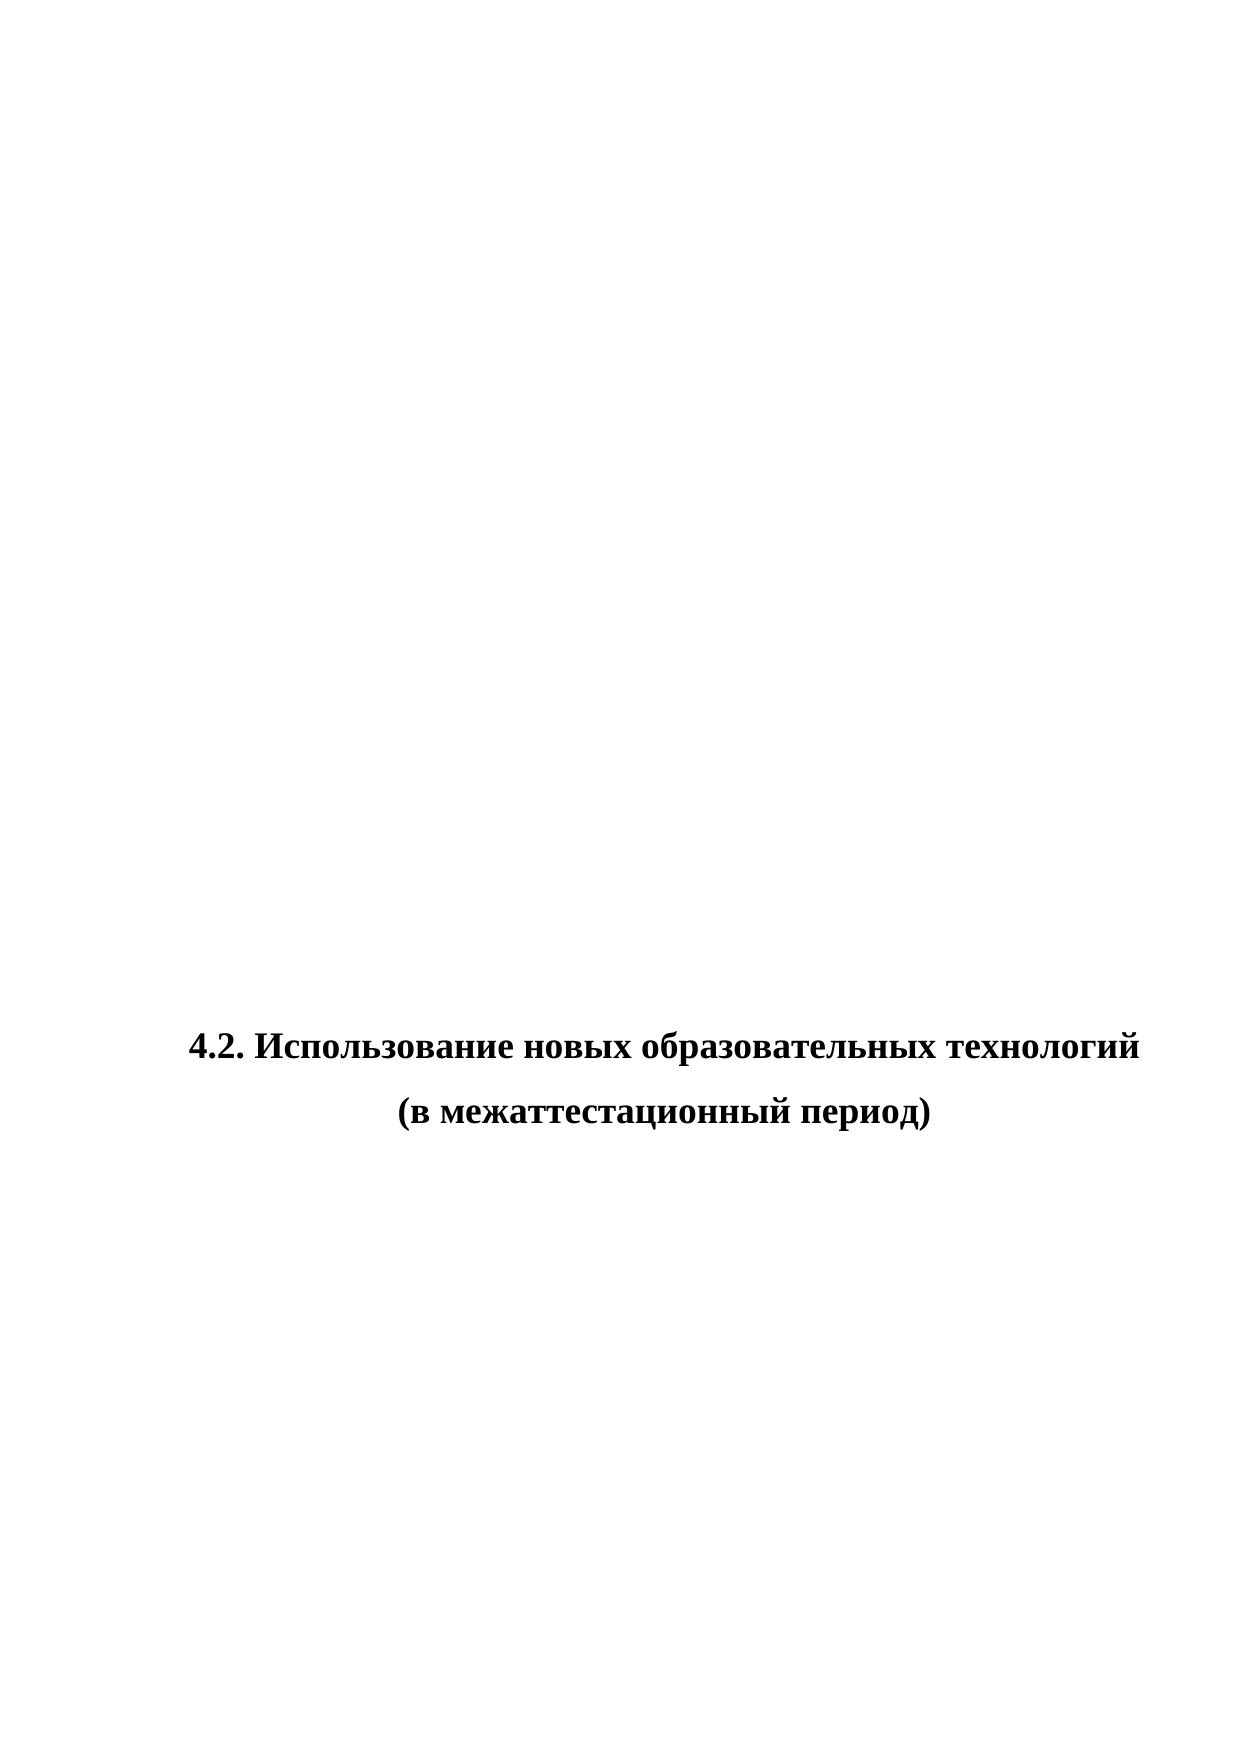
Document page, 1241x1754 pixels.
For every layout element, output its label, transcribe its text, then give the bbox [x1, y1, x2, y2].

text 4.2. Использование новых образовательных технологий (в межаттестационный период) [177, 1024, 1152, 1132]
